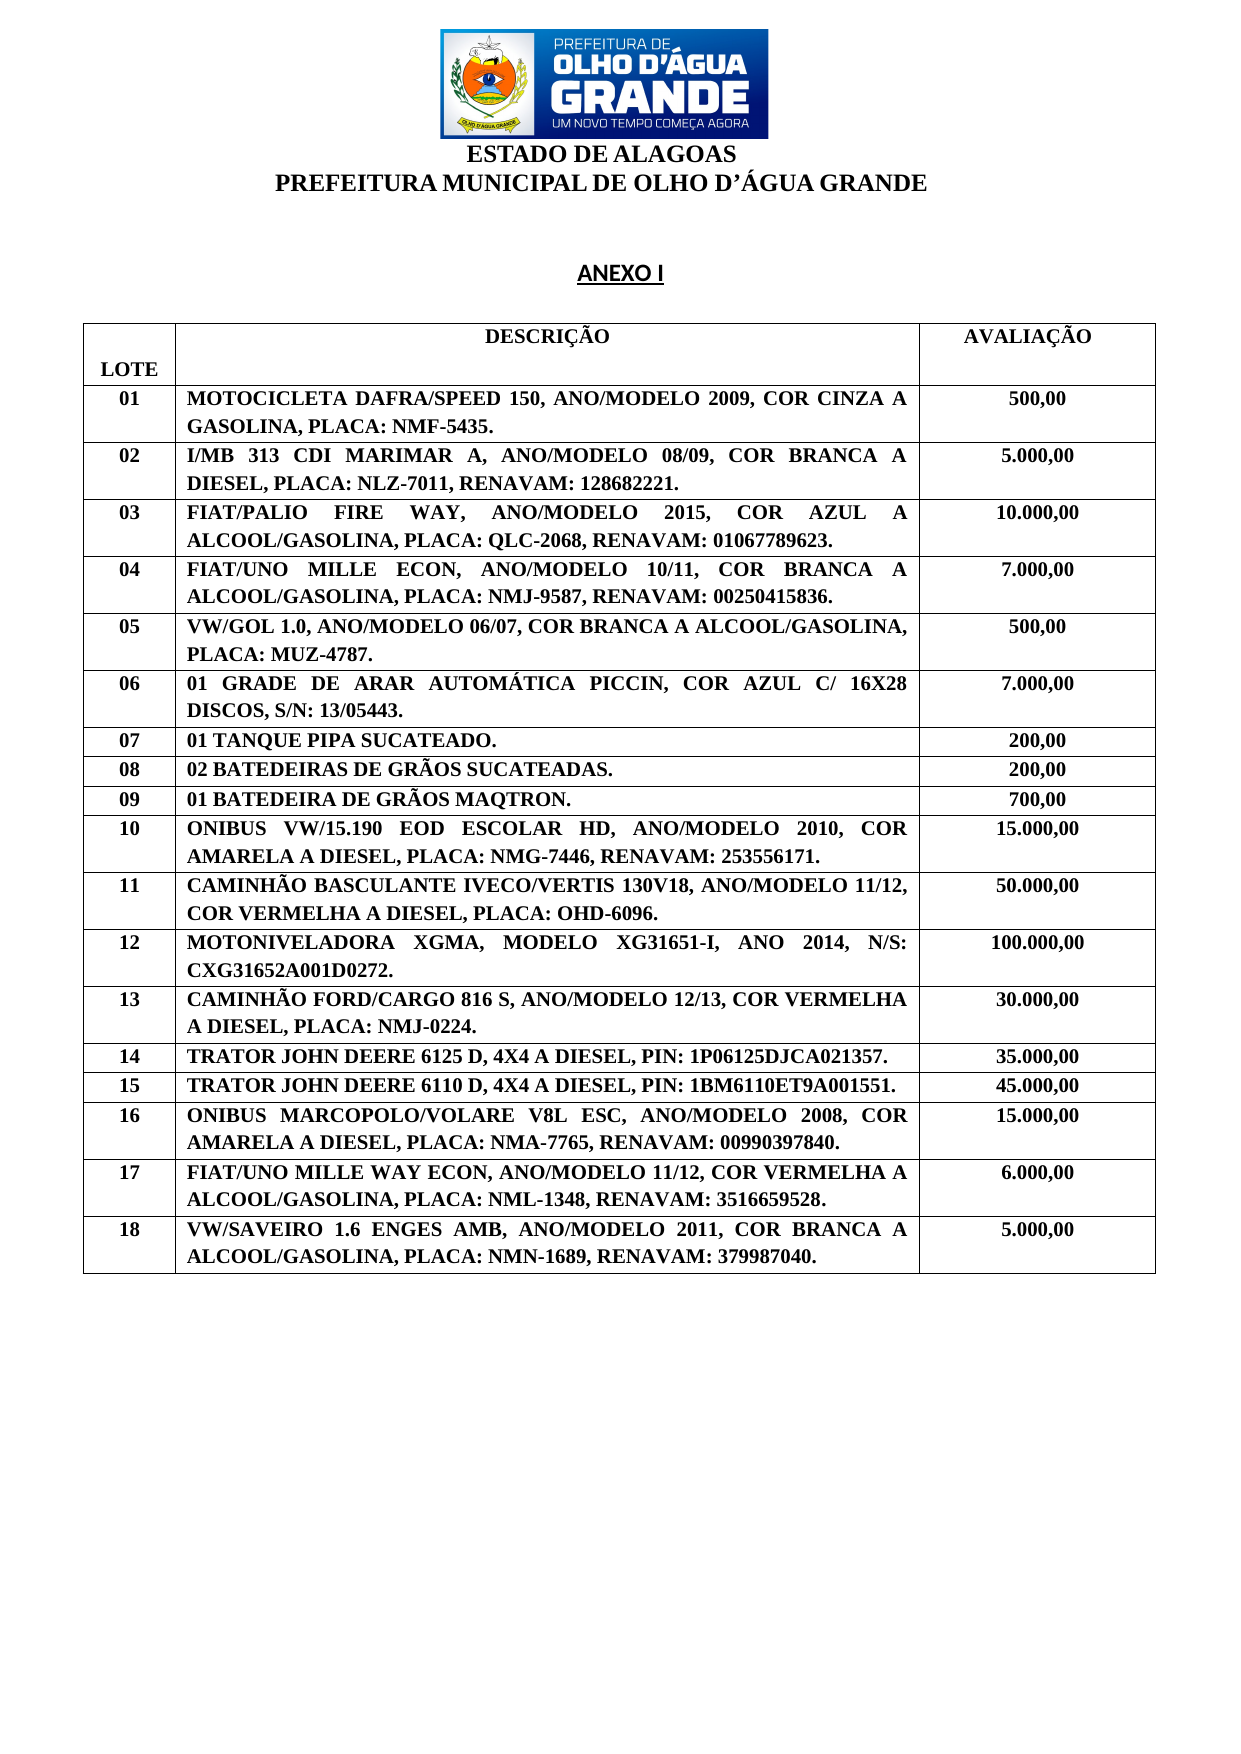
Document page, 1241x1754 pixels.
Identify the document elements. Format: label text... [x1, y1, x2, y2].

table_cell 04 [84, 557, 175, 613]
table_cell 100.000,00 [920, 930, 1155, 986]
table_cell MOTONIVELADORA XGMA, MODELO XG31651-I, ANO 2014, N/S: CXG31652A001D0272. [176, 930, 919, 986]
table_cell CAMINHÃO BASCULANTE IVECO/VERTIS 130V18, ANO/MODELO 11/12, COR VERMELHA A DIESEL, PLACA: OHD-6096. [176, 873, 919, 929]
table_cell 09 [84, 787, 175, 815]
text ANEXO I [140, 257, 664, 288]
table_cell FIAT/UNO MILLE ECON, ANO/MODELO 10/11, COR BRANCA A ALCOOL/GASOLINA, PLACA: NMJ-9587, RENAVAM: 00250415836. [176, 557, 919, 613]
table_cell TRATOR JOHN DEERE 6125 D, 4X4 A DIESEL, PIN: 1P06125DJCA021357. [176, 1044, 919, 1072]
table_cell 35.000,00 [920, 1044, 1155, 1072]
table_cell 06 [84, 671, 175, 727]
table_header DESCRIÇÃO [176, 324, 919, 385]
table_cell 10.000,00 [920, 500, 1155, 556]
table_cell 11 [84, 873, 175, 929]
picture [440, 29, 769, 139]
table_cell 17 [84, 1160, 175, 1216]
table_cell 5.000,00 [920, 443, 1155, 499]
table_cell 200,00 [920, 757, 1155, 786]
table_cell 12 [84, 930, 175, 986]
table_cell 13 [84, 987, 175, 1043]
table_cell FIAT/UNO MILLE WAY ECON, ANO/MODELO 11/12, COR VERMELHA A ALCOOL/GASOLINA, PLACA: NML-1348, RENAVAM: 3516659528. [176, 1160, 919, 1216]
table_cell ONIBUS VW/15.190 EOD ESCOLAR HD, ANO/MODELO 2010, COR AMARELA A DIESEL, PLACA: NMG-7446, RENAVAM: 253556171. [176, 816, 919, 872]
table_cell 02 [84, 443, 175, 499]
table_cell FIAT/PALIO FIRE WAY, ANO/MODELO 2015, COR AZUL A ALCOOL/GASOLINA, PLACA: QLC-2068, RENAVAM: 01067789623. [176, 500, 919, 556]
table_cell 6.000,00 [920, 1160, 1155, 1216]
table_cell 01 [84, 386, 175, 442]
table_cell 16 [84, 1103, 175, 1158]
table_cell 03 [84, 500, 175, 556]
table_cell 07 [84, 728, 175, 756]
table_cell 500,00 [920, 614, 1155, 670]
table_cell 05 [84, 614, 175, 670]
table_cell 10 [84, 816, 175, 872]
table_cell CAMINHÃO FORD/CARGO 816 S, ANO/MODELO 12/13, COR VERMELHA A DIESEL, PLACA: NMJ-0224. [176, 987, 919, 1043]
table_cell 15.000,00 [920, 1103, 1155, 1158]
table_cell 7.000,00 [920, 671, 1155, 727]
table_cell 01 TANQUE PIPA SUCATEADO. [176, 728, 919, 756]
table_cell 02 BATEDEIRAS DE GRÃOS SUCATEADAS. [176, 757, 919, 786]
table_cell 08 [84, 757, 175, 786]
table_cell 200,00 [920, 728, 1155, 756]
table_cell 14 [84, 1044, 175, 1072]
table_cell TRATOR JOHN DEERE 6110 D, 4X4 A DIESEL, PIN: 1BM6110ET9A001551. [176, 1073, 919, 1102]
table_cell 700,00 [920, 787, 1155, 815]
table_cell 15 [84, 1073, 175, 1102]
table_cell 01 GRADE DE ARAR AUTOMÁTICA PICCIN, COR AZUL C/ 16X28 DISCOS, S/N: 13/05443. [176, 671, 919, 727]
table_header LOTE [84, 324, 175, 385]
table_cell 45.000,00 [920, 1073, 1155, 1102]
table_cell 15.000,00 [920, 816, 1155, 872]
table_cell 7.000,00 [920, 557, 1155, 613]
table_cell 50.000,00 [920, 873, 1155, 929]
table_cell 500,00 [920, 386, 1155, 442]
table_cell ONIBUS MARCOPOLO/VOLARE V8L ESC, ANO/MODELO 2008, COR AMARELA A DIESEL, PLACA: NMA-7765, RENAVAM: 00990397840. [176, 1103, 919, 1158]
table_cell I/MB 313 CDI MARIMAR A, ANO/MODELO 08/09, COR BRANCA A DIESEL, PLACA: NLZ-7011, RENAVAM: 128682221. [176, 443, 919, 499]
table_cell 5.000,00 [920, 1217, 1155, 1272]
table_header AVALIAÇÃO [920, 324, 1155, 385]
table_cell MOTOCICLETA DAFRA/SPEED 150, ANO/MODELO 2009, COR CINZA A GASOLINA, PLACA: NMF-5435. [176, 386, 919, 442]
table_cell 30.000,00 [920, 987, 1155, 1043]
table_cell VW/SAVEIRO 1.6 ENGES AMB, ANO/MODELO 2011, COR BRANCA A ALCOOL/GASOLINA, PLACA: NMN-1689, RENAVAM: 379987040. [176, 1217, 919, 1272]
table_cell 18 [84, 1217, 175, 1272]
table_cell 01 BATEDEIRA DE GRÃOS MAQTRON. [176, 787, 919, 815]
table_cell VW/GOL 1.0, ANO/MODELO 06/07, COR BRANCA A ALCOOL/GASOLINA, PLACA: MUZ-4787. [176, 614, 919, 670]
